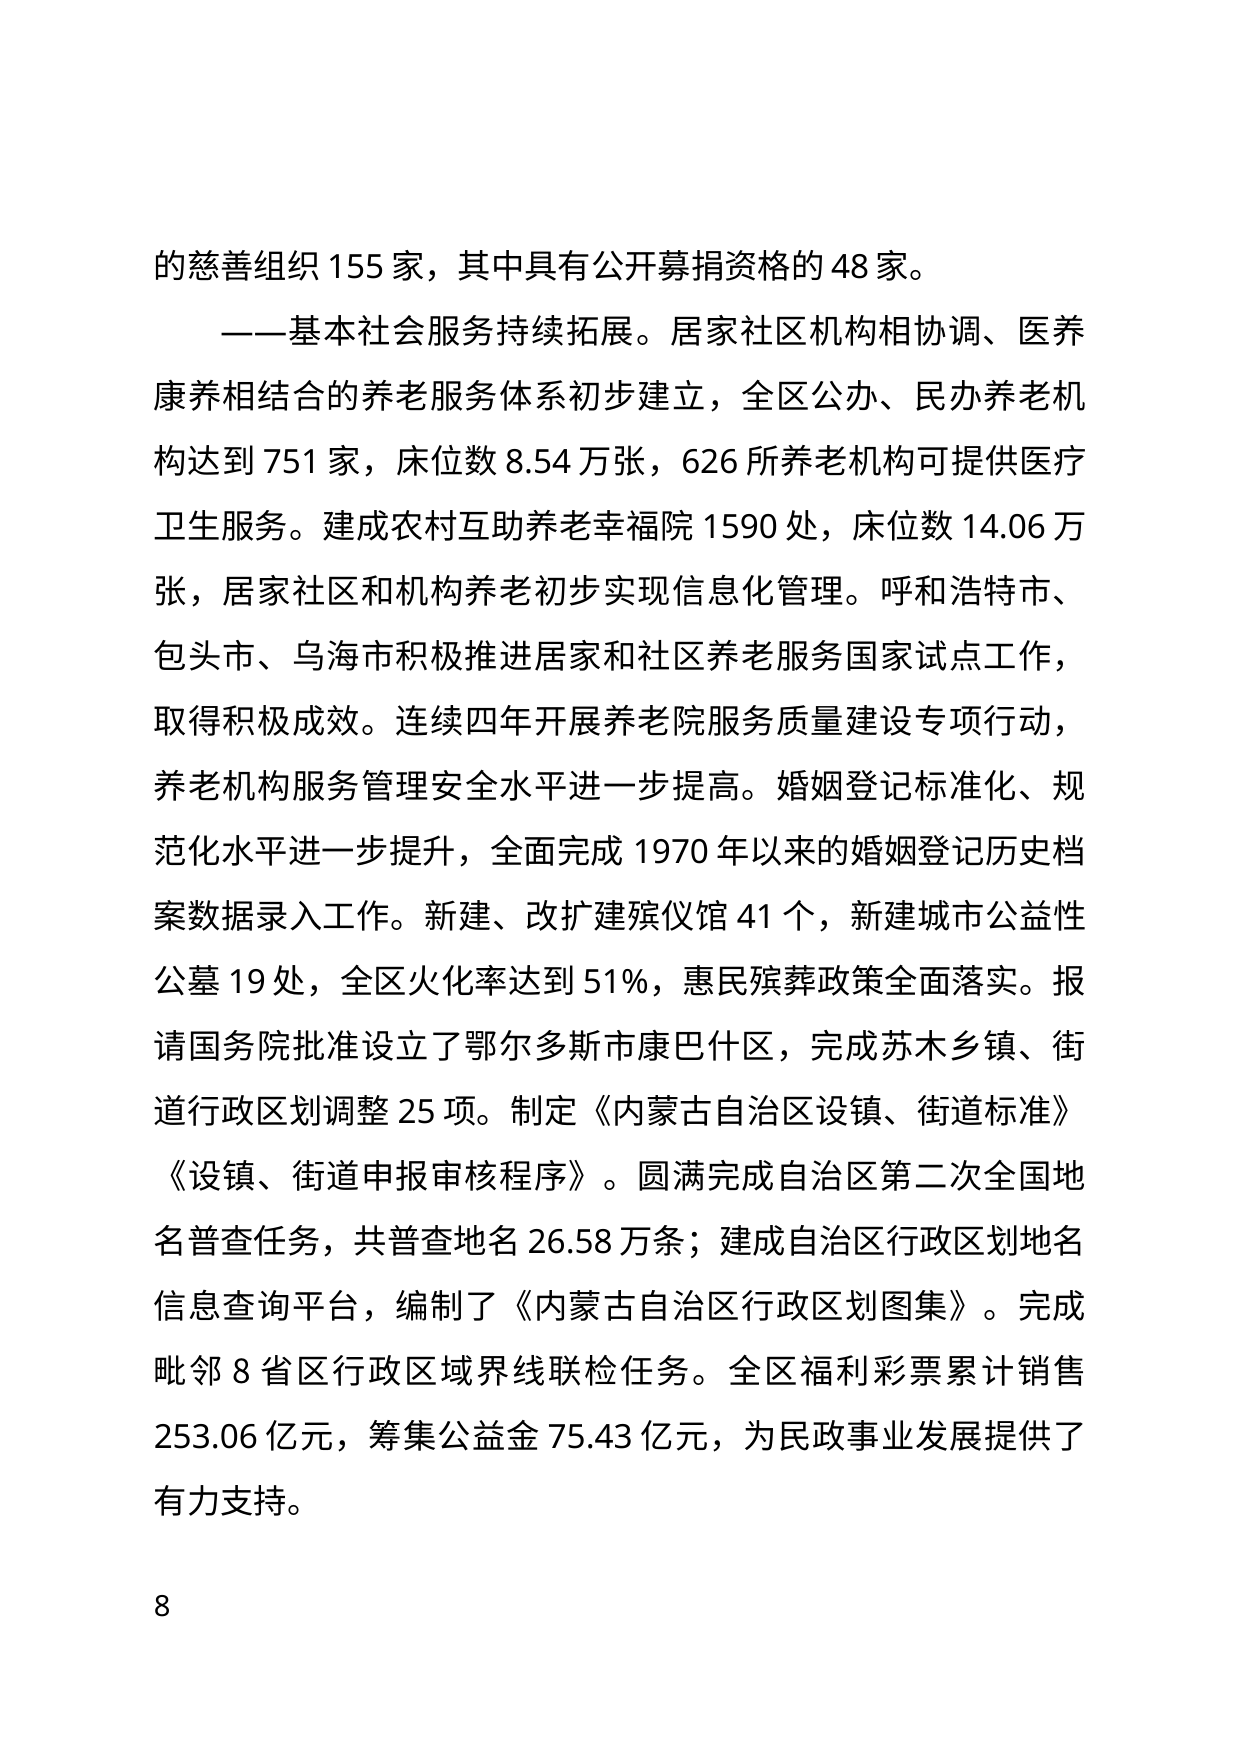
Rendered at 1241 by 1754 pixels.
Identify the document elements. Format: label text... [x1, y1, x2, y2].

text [153, 231, 1087, 296]
text ——基本社会服务持续拓展。居家社区机构相协调、医养康养相结合的养老服务体系初步建立，全区公办、民办养老机构达到751家，床位数8.54万张，626所养老机构可提供医疗卫生服务。建成农村互助养老幸福院1590处，床位数14.06万张，居家社区和机构养老初步实现信息化管理。呼和浩特市、包头市、乌海市积极推进居家和社区养老服务国家试点工作，取得积极成效。连续四年开展养老院服务质量建设专项行动，养老机构服务管理安全水平进一步提高。婚姻登记标准化、规范化水平进一步提升，全面完成1970年以来的婚姻登记历史档案数据录入工作。新建、改扩建殡仪馆41个，新建城市公益性公墓19处，全区火化率达到51%，惠民殡葬政策全面落实。报请国务院批准设立了鄂尔多斯市康巴什区，完成苏木乡镇、街道行政区划调整25项。制定《内蒙古自治区设镇、街道标准》《设镇、街道申报审核程序》。圆满完成自治区第二次全国地名普查任务，共普查地名26.58万条；建成自治区行政区划地名信息查询平台，编制了《内蒙古自治区行政区划图集》。完成毗邻8省区行政区域界线联检任务。全区福利彩票累计销售253.06亿元，筹集公益金75.43亿元，为民政事业发展提供了有力支持。 [153, 296, 1087, 1531]
